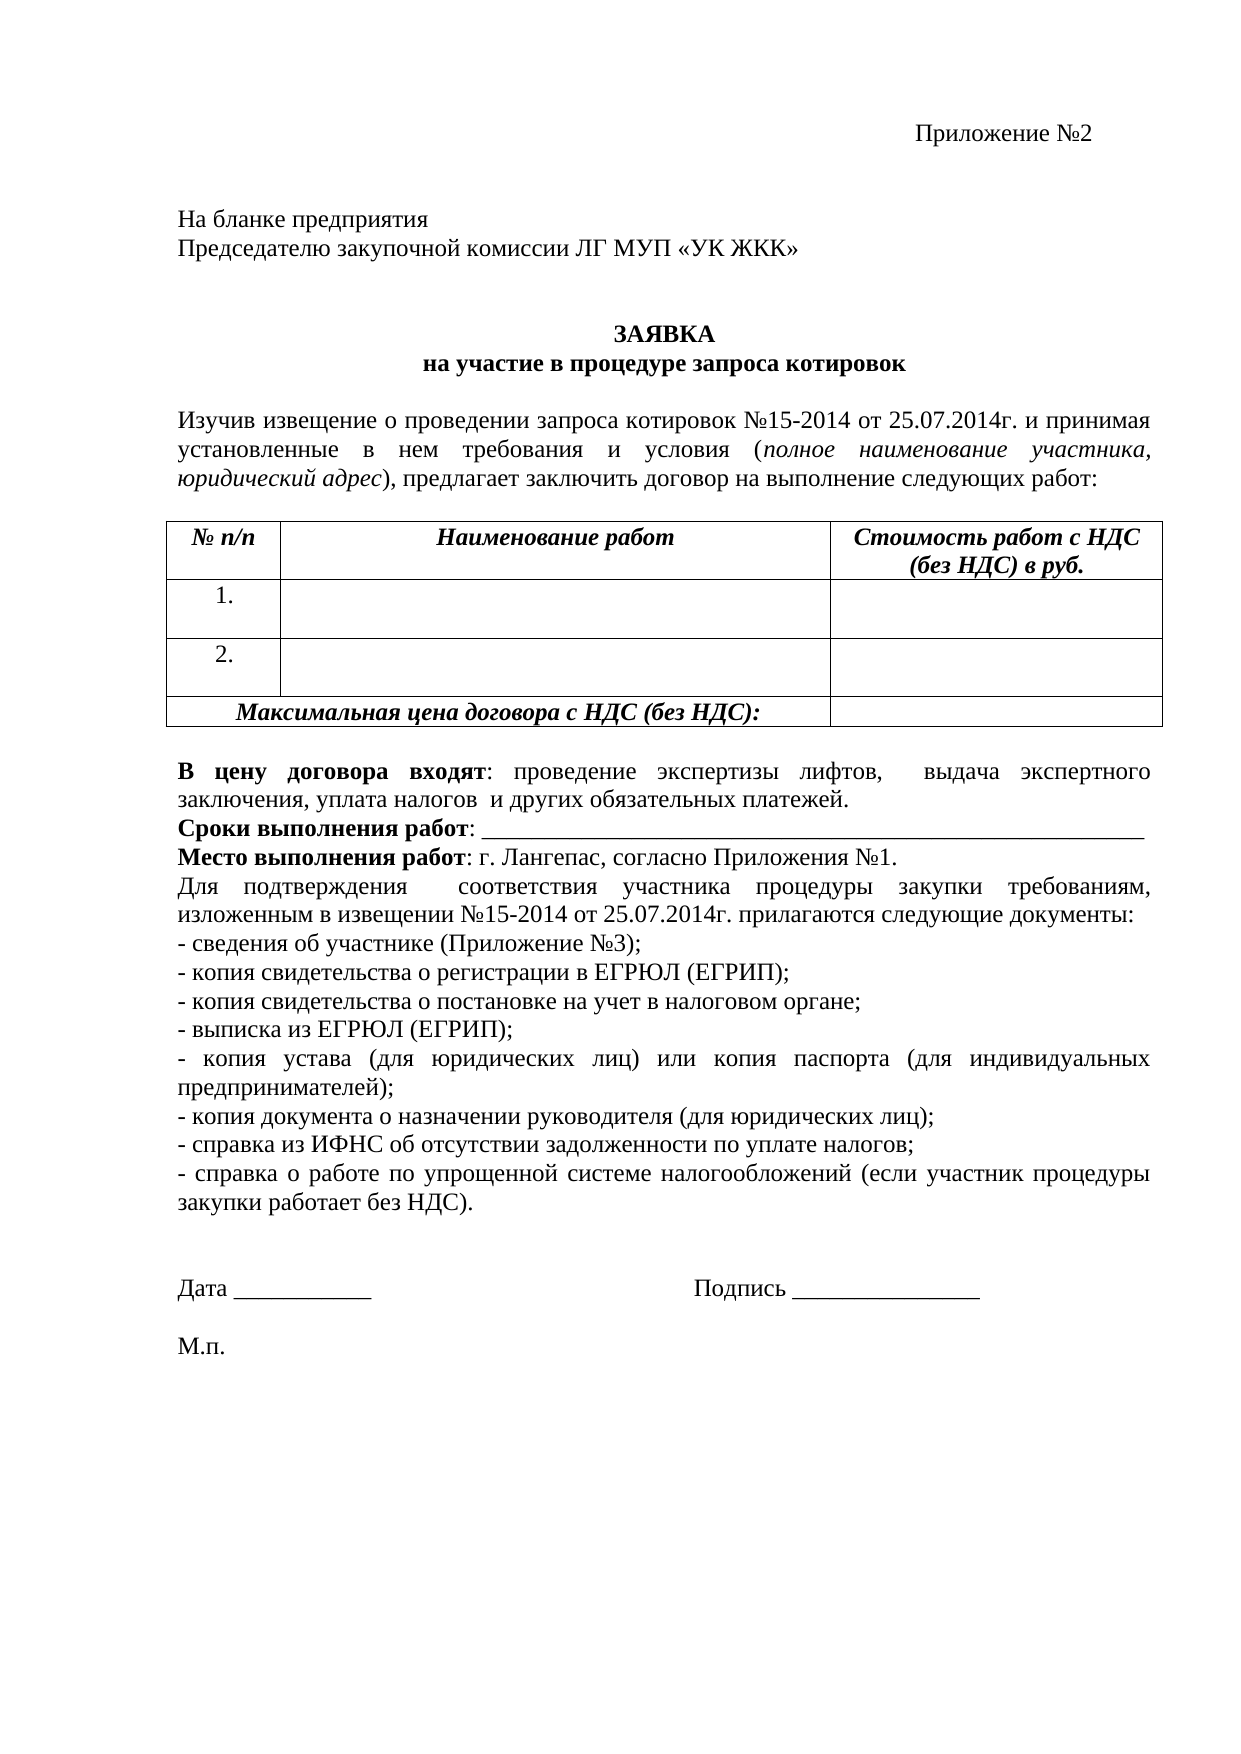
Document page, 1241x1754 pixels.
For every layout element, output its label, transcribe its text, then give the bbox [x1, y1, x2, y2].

table_cell [831, 639, 1162, 696]
text на участие в процедуре запроса котировок [177, 348, 1152, 377]
text М.п. [177, 1331, 1152, 1359]
table_header Стоимость работ с НДС (без НДС) в руб. [831, 522, 1162, 579]
table_header Наименование работ [281, 522, 830, 579]
table_cell [831, 580, 1162, 638]
text Председателю закупочной комиссии ЛГ МУП «УК ЖКК» [177, 233, 1152, 262]
text - выписка из ЕГРЮЛ (ЕГРИП); [177, 1014, 1152, 1043]
text Сроки выполнения работ: _____________________________________________________ [177, 813, 1152, 842]
text - копия документа о назначении руководителя (для юридических лиц); [177, 1101, 1152, 1129]
text Дата ___________ Подпись _______________ [177, 1273, 1152, 1302]
list В цену договора входят: проведение экспертизы лифтов, выдача экспертного заключения, уплата налогов и других обязательных платежей. [177, 756, 1152, 813]
text - копия свидетельства о регистрации в ЕГРЮЛ (ЕГРИП); [177, 957, 1152, 986]
table_cell [167, 580, 280, 638]
text - сведения об участнике (Приложение №3); [177, 928, 1152, 957]
table_cell [281, 639, 830, 696]
text Для подтверждения соответствия участника процедуры закупки требованиям, изложенным в извещении №15-2014 от 25.07.2014г. прилагаются следующие документы: [177, 871, 1152, 928]
text На бланке предприятия [177, 204, 1152, 233]
table_header № п/п [167, 522, 280, 579]
text Место выполнения работ: г. Лангепас, согласно Приложения №1. [177, 842, 1152, 871]
table_cell [167, 639, 280, 696]
text - копия устава (для юридических лиц) или копия паспорта (для индивидуальных предпринимателей); [177, 1043, 1152, 1101]
text Приложение №2 [841, 118, 1152, 147]
text ЗАЯВКА [177, 319, 1152, 348]
text - справка из ИФНС об отсутствии задолженности по уплате налогов; [177, 1129, 1152, 1158]
table_cell [281, 580, 830, 638]
table_cell [831, 697, 1162, 726]
table_cell Максимальная цена договора с НДС (без НДС): [167, 697, 830, 726]
text - копия свидетельства о постановке на учет в налоговом органе; [177, 986, 1152, 1014]
text - справка о работе по упрощенной системе налогообложений (если участник процедуры закупки работает без НДС). [177, 1158, 1152, 1216]
text Изучив извещение о проведении запроса котировок №15-2014 от 25.07.2014г. и принимая установленные в нем требования и условия (полное наименование участника, юридический адрес), предлагает заключить договор на выполнение следующих работ: [177, 406, 1152, 492]
